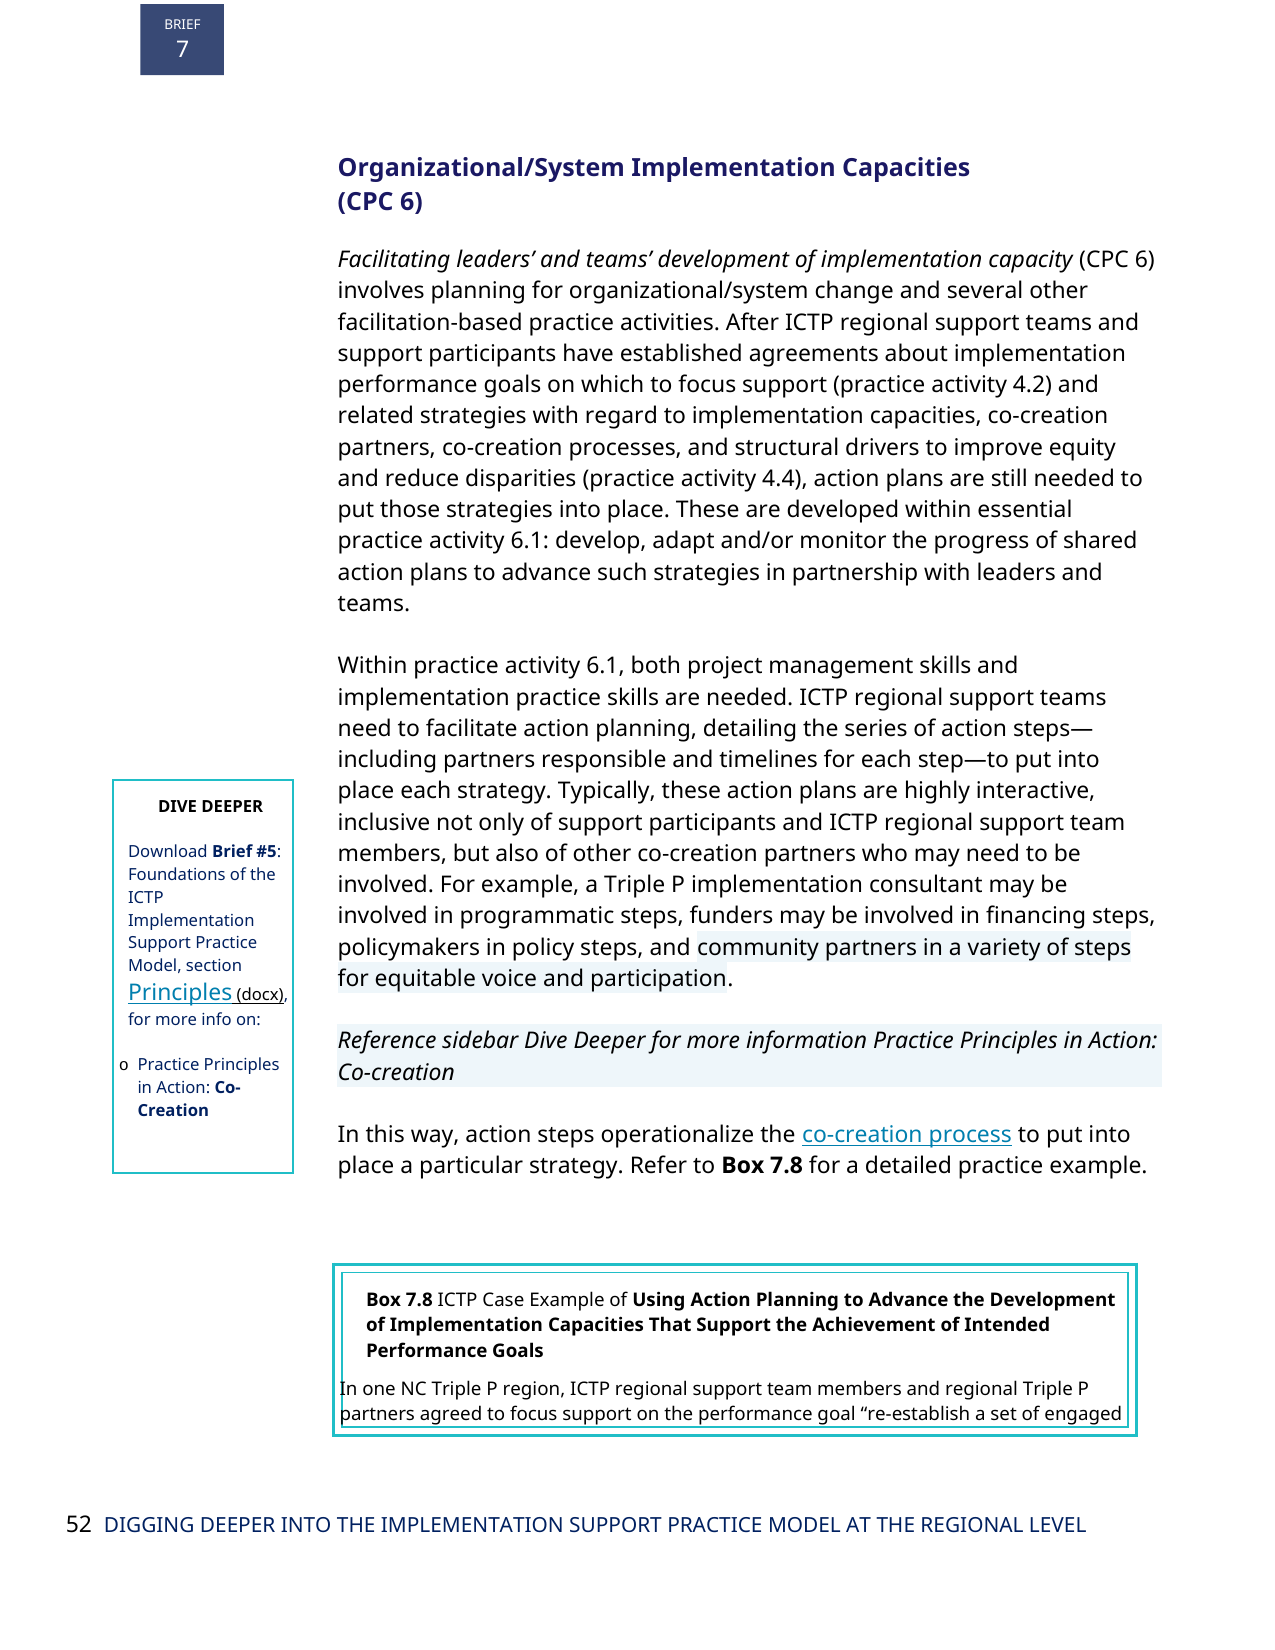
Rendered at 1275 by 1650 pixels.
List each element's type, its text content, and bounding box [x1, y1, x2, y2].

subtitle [337, 150, 984, 218]
list Within practice activity 6.1, both project management skills and implementation practice skills are needed. ICTP regional support teams need to facilitate action planning, detailing the series of action steps—including partners responsible and timelines for each step—to put into place each strategy. Typically, these action plans are highly interactive, inclusive not only of support participants and ICTP regional support team members, but also of other co-creation partners who may need to be involved. For example, a Triple P implementation consultant may be involved in programmatic steps, funders may be involved in financing steps, policymakers in policy steps, and community partners in a variety of steps for equitable voice and participation. [337, 649, 1162, 993]
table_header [338, 1266, 1132, 1426]
text Reference sidebar Dive Deeper for more information Practice Principles in Action: Co-creation [337, 1024, 1162, 1087]
text Facilitating leaders’ and teams’ development of implementation capacity (CPC 6) involves planning for organizational/system change and several other facilitation-based practice activities. After ICTP regional support teams and support participants have established agreements about implementation performance goals on which to focus support (practice activity 4.2) and related strategies with regard to implementation capacities, co-creation partners, co-creation processes, and structural drivers to improve equity and reduce disparities (practice activity 4.4), action plans are still needed to put those strategies into place. These are developed within essential practice activity 6.1: develop, adapt and/or monitor the progress of shared action plans to advance such strategies in partnership with leaders and teams. [337, 243, 1162, 618]
text In this way, action steps operationalize the co-creation process to put into place a particular strategy. Refer to Box 7.8 for a detailed practice example. [337, 1118, 1162, 1181]
